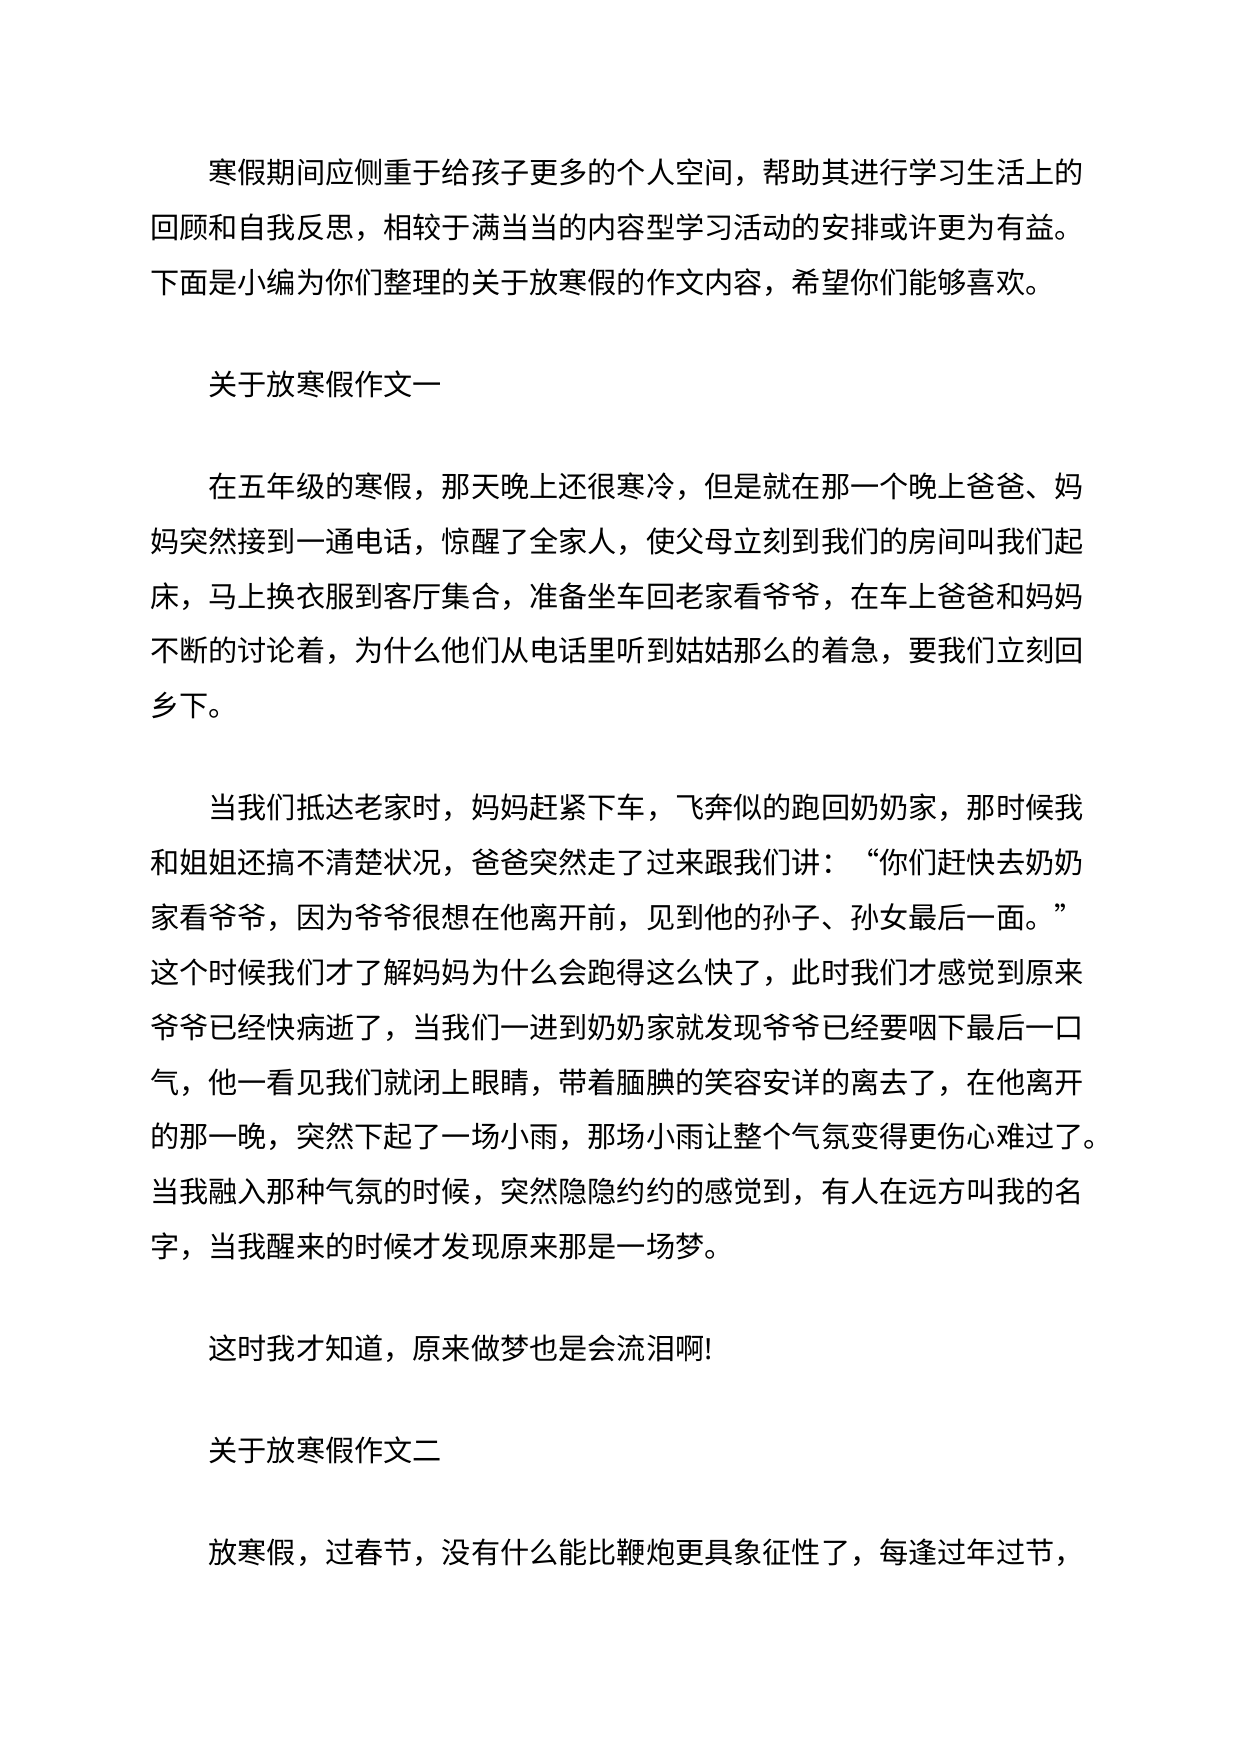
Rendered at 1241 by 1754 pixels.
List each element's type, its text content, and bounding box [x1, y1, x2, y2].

text 关于放寒假作文二 [150, 1428, 1090, 1470]
text 关于放寒假作文一 [150, 362, 1090, 404]
text 这时我才知道，原来做梦也是会流泪啊! [150, 1326, 1090, 1368]
text 当我们抵达老家时，妈妈赶紧下车，飞奔似的跑回奶奶家，那时候我和姐姐还搞不清楚状况，爸爸突然走了过来跟我们讲：“你们赶快去奶奶家看爷爷，因为爷爷很想在他离开前，见到他的孙子、孙女最后一面。”这个时候我们才了解妈妈为什么会跑得这么快了，此时我们才感觉到原来爷爷已经快病逝了，当我们一进到奶奶家就发现爷爷已经要咽下最后一口气，他一看见我们就闭上眼睛，带着腼腆的笑容安详的离去了，在他离开的那一晚，突然下起了一场小雨，那场小雨让整个气氛变得更伤心难过了。当我融入那种气氛的时候，突然隐隐约约的感觉到，有人在远方叫我的名字，当我醒来的时候才发现原来那是一场梦。 [150, 785, 1090, 1266]
text 寒假期间应侧重于给孩子更多的个人空间，帮助其进行学习生活上的回顾和自我反思，相较于满当当的内容型学习活动的安排或许更为有益。下面是小编为你们整理的关于放寒假的作文内容，希望你们能够喜欢。 [150, 150, 1090, 302]
text 在五年级的寒假，那天晚上还很寒冷，但是就在那一个晚上爸爸、妈妈突然接到一通电话，惊醒了全家人，使父母立刻到我们的房间叫我们起床，马上换衣服到客厅集合，准备坐车回老家看爷爷，在车上爸爸和妈妈不断的讨论着，为什么他们从电话里听到姑姑那么的着急，要我们立刻回乡下。 [150, 463, 1090, 725]
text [150, 1529, 1090, 1572]
